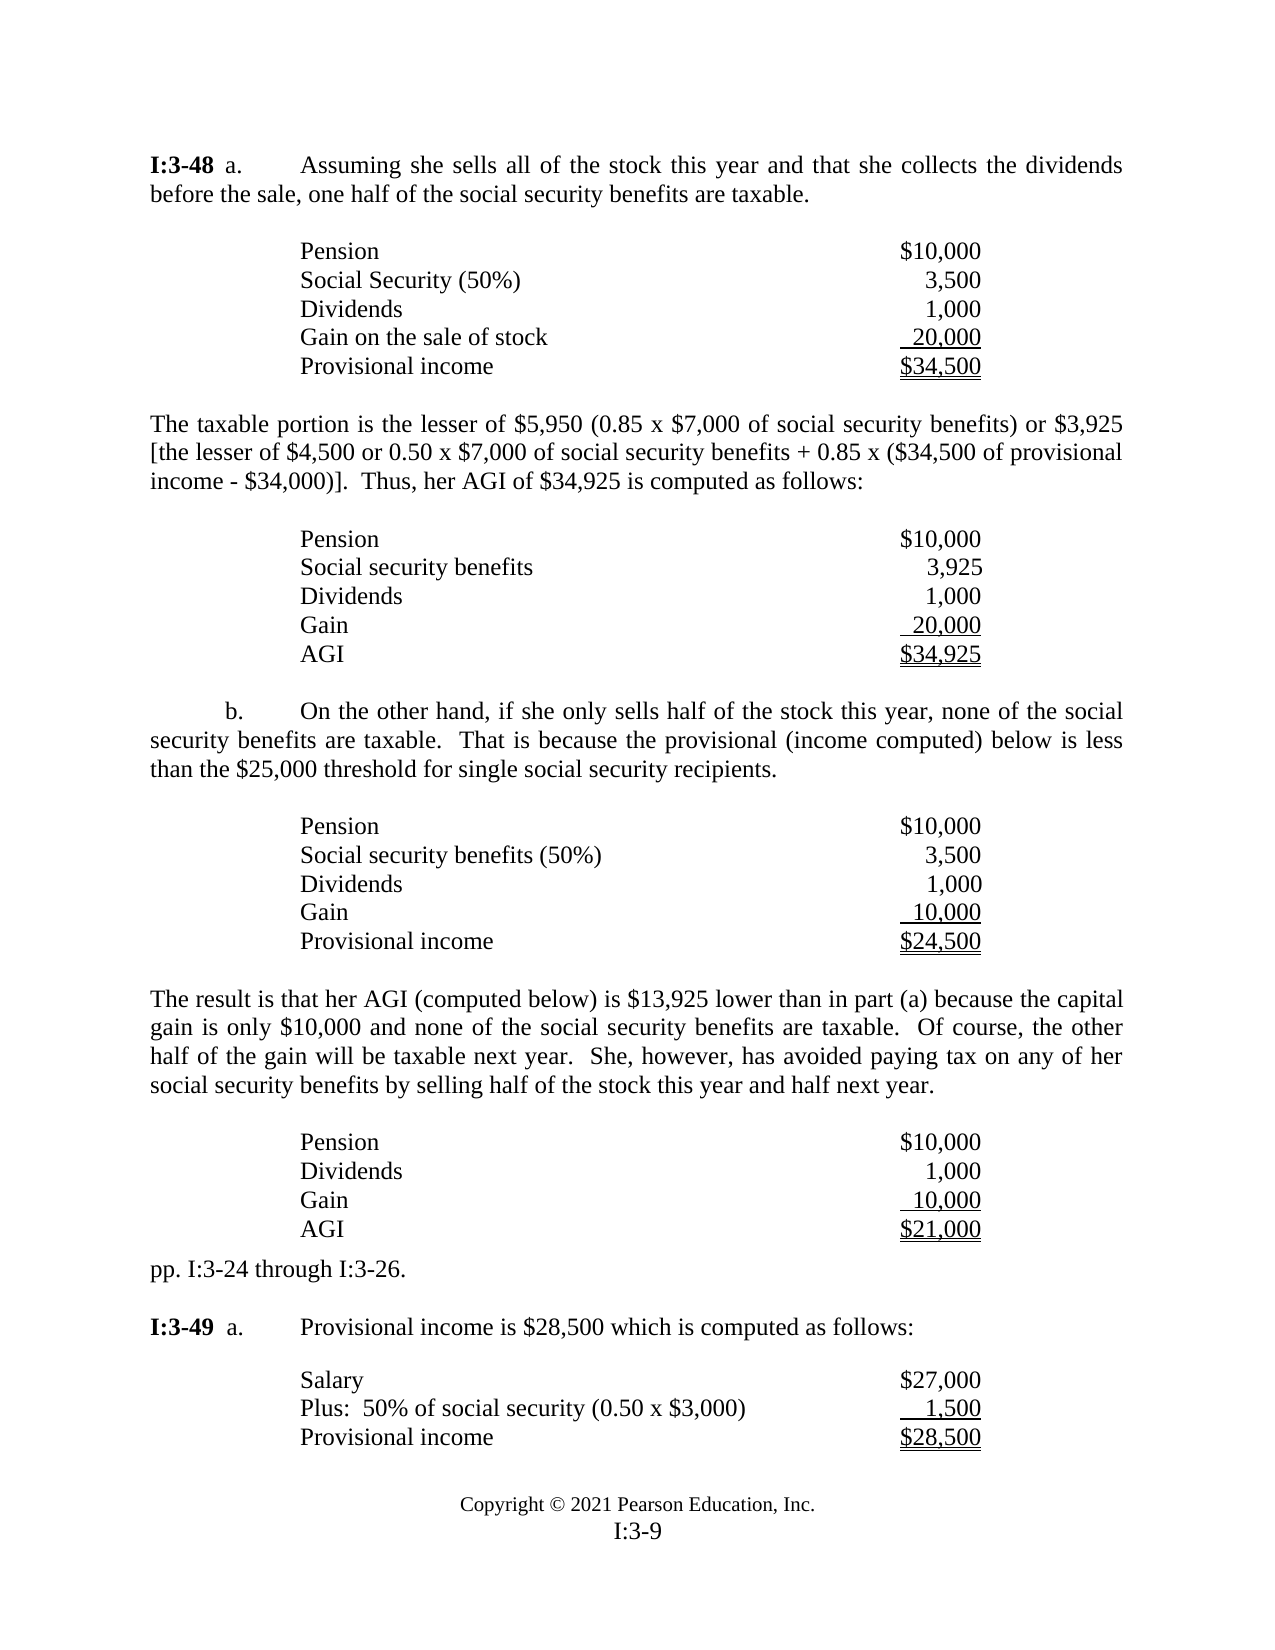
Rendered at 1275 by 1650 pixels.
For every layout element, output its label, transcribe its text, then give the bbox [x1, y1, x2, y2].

text AGI $34,925 [150, 639, 1125, 667]
text The taxable portion is the lesser of $5,950 (0.85 x $7,000 of social security benefits) or $3,925 [the lesser of $4,500 or 0.50 x $7,000 of social security benefits + 0.85 x ($34,500 of provisional income - $34,000)]. Thus, her AGI of $34,925 is computed as follows: [150, 409, 1125, 495]
text Pension $10,000 [150, 236, 1125, 265]
text Social security benefits 3,925 [150, 552, 1125, 581]
text Pension $10,000 [150, 524, 1125, 552]
text Gain 10,000 [150, 897, 1125, 926]
text Social Security (50%) 3,500 [150, 265, 1125, 294]
text I:3-48 a. Assuming she sells all of the stock this year and that she collects the dividends before the sale, one half of the social security benefits are taxable. [150, 150, 1125, 207]
text Social security benefits (50%) 3,500 [150, 840, 1125, 869]
text The result is that her AGI (computed below) is $13,925 lower than in part (a) because the capital gain is only $10,000 and none of the social security benefits are taxable. Of course, the other half of the gain will be taxable next year. She, however, has avoided paying tax on any of her social security benefits by selling half of the stock this year and half next year. [150, 984, 1125, 1099]
text Pension $10,000 [150, 811, 1125, 840]
text Gain 20,000 [150, 610, 1125, 639]
text I:3-49 a. Provisional income is $28,500 which is computed as follows: [150, 1312, 1125, 1341]
text Gain on the sale of stock 20,000 [150, 322, 1125, 351]
text AGI $21,000 [150, 1214, 1125, 1242]
text Gain 10,000 [150, 1185, 1125, 1214]
text Dividends 1,000 [150, 294, 1125, 322]
text Dividends 1,000 [150, 1156, 1125, 1185]
text Plus: 50% of social security (0.50 x $3,000) 1,500 [150, 1393, 1125, 1422]
text pp. I:3-24 through I:3-26. [150, 1254, 1125, 1283]
text Salary $27,000 [150, 1365, 1125, 1393]
text Dividends 1,000 [150, 869, 1125, 897]
text Provisional income $28,500 [150, 1422, 1125, 1451]
text Provisional income $34,500 [150, 351, 1125, 380]
text b. On the other hand, if she only sells half of the stock this year, none of the social security benefits are taxable. That is because the provisional (income computed) below is less than the $25,000 threshold for single social security recipients. [150, 696, 1125, 782]
text Pension $10,000 [150, 1127, 1125, 1156]
text Provisional income $24,500 [150, 926, 1125, 955]
text Dividends 1,000 [150, 581, 1125, 610]
